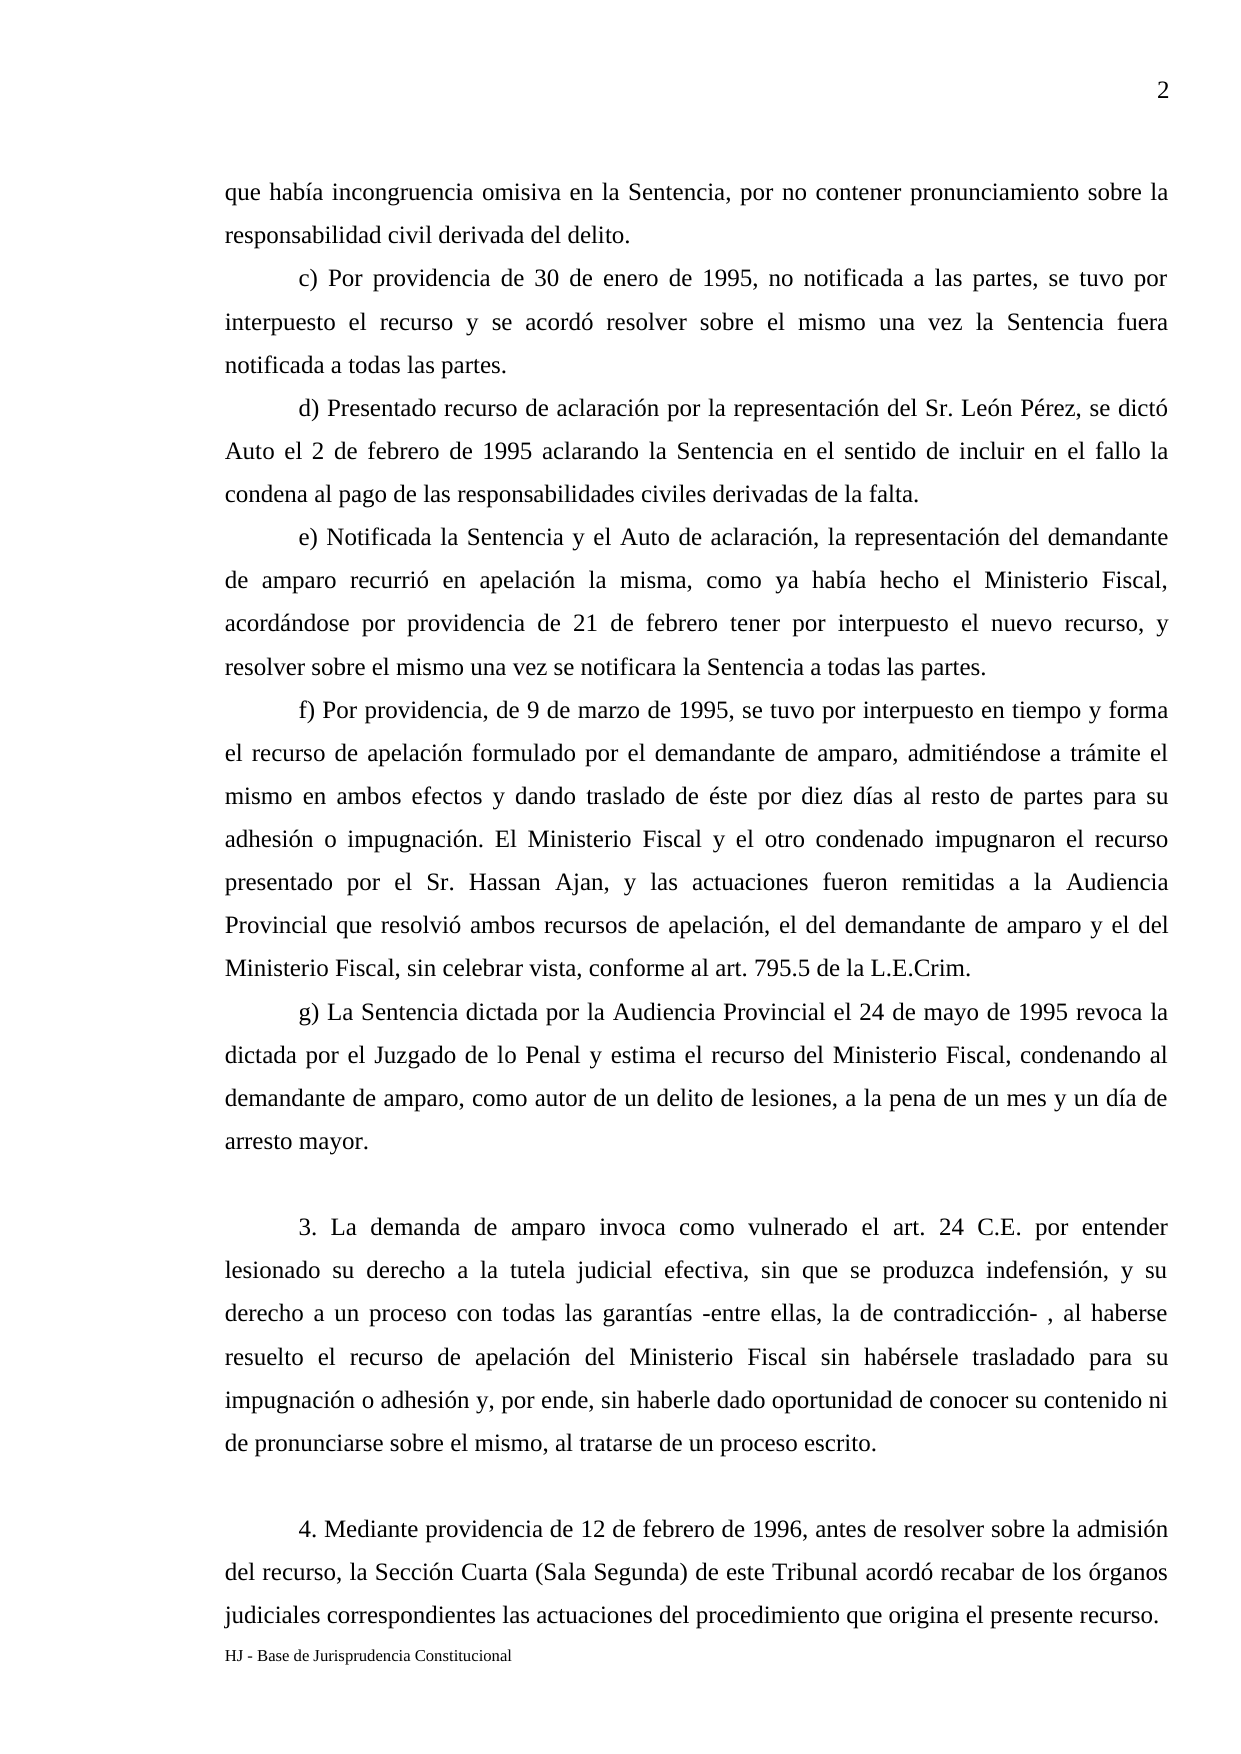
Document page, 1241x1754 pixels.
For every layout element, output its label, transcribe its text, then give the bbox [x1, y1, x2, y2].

text d) Presentado recurso de aclaración por la representación del Sr. León Pérez, se dictó Auto el 2 de febrero de 1995 aclarando la Sentencia en el sentido de incluir en el fallo la condena al pago de las responsabilidades civiles derivadas de la falta. [224, 393, 1169, 508]
text c) Por providencia de 30 de enero de 1995, no notificada a las partes, se tuvo por interpuesto el recurso y se acordó resolver sobre el mismo una vez la Sentencia fuera notificada a todas las partes. [224, 263, 1169, 378]
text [224, 177, 1169, 249]
text 4. Mediante providencia de 12 de febrero de 1996, antes de resolver sobre la admisión del recurso, la Sección Cuarta (Sala Segunda) de este Tribunal acordó recabar de los órganos judiciales correspondientes las actuaciones del procedimiento que origina el presente recurso. [224, 1514, 1169, 1629]
text 3. La demanda de amparo invoca como vulnerado el art. 24 C.E. por entender lesionado su derecho a la tutela judicial efectiva, sin que se produzca indefensión, y su derecho a un proceso con todas las garantías -entre ellas, la de contradicción- , al haberse resuelto el recurso de apelación del Ministerio Fiscal sin habérsele trasladado para su impugnación o adhesión y, por ende, sin haberle dado oportunidad de conocer su contenido ni de pronunciarse sobre el mismo, al tratarse de un proceso escrito. [224, 1212, 1169, 1457]
text g) La Sentencia dictada por la Audiencia Provincial el 24 de mayo de 1995 revoca la dictada por el Juzgado de lo Penal y estima el recurso del Ministerio Fiscal, condenando al demandante de amparo, como autor de un delito de lesiones, a la pena de un mes y un día de arresto mayor. [224, 997, 1169, 1155]
text e) Notificada la Sentencia y el Auto de aclaración, la representación del demandante de amparo recurrió en apelación la misma, como ya había hecho el Ministerio Fiscal, acordándose por providencia de 21 de febrero tener por interpuesto el nuevo recurso, y resolver sobre el mismo una vez se notificara la Sentencia a todas las partes. [224, 522, 1169, 680]
text f) Por providencia, de 9 de marzo de 1995, se tuvo por interpuesto en tiempo y forma el recurso de apelación formulado por el demandante de amparo, admitiéndose a trámite el mismo en ambos efectos y dando traslado de éste por diez días al resto de partes para su adhesión o impugnación. El Ministerio Fiscal y el otro condenado impugnaron el recurso presentado por el Sr. Hassan Ajan, y las actuaciones fueron remitidas a la Audiencia Provincial que resolvió ambos recursos de apelación, el del demandante de amparo y el del Ministerio Fiscal, sin celebrar vista, conforme al art. 795.5 de la L.E.Crim. [224, 695, 1169, 982]
